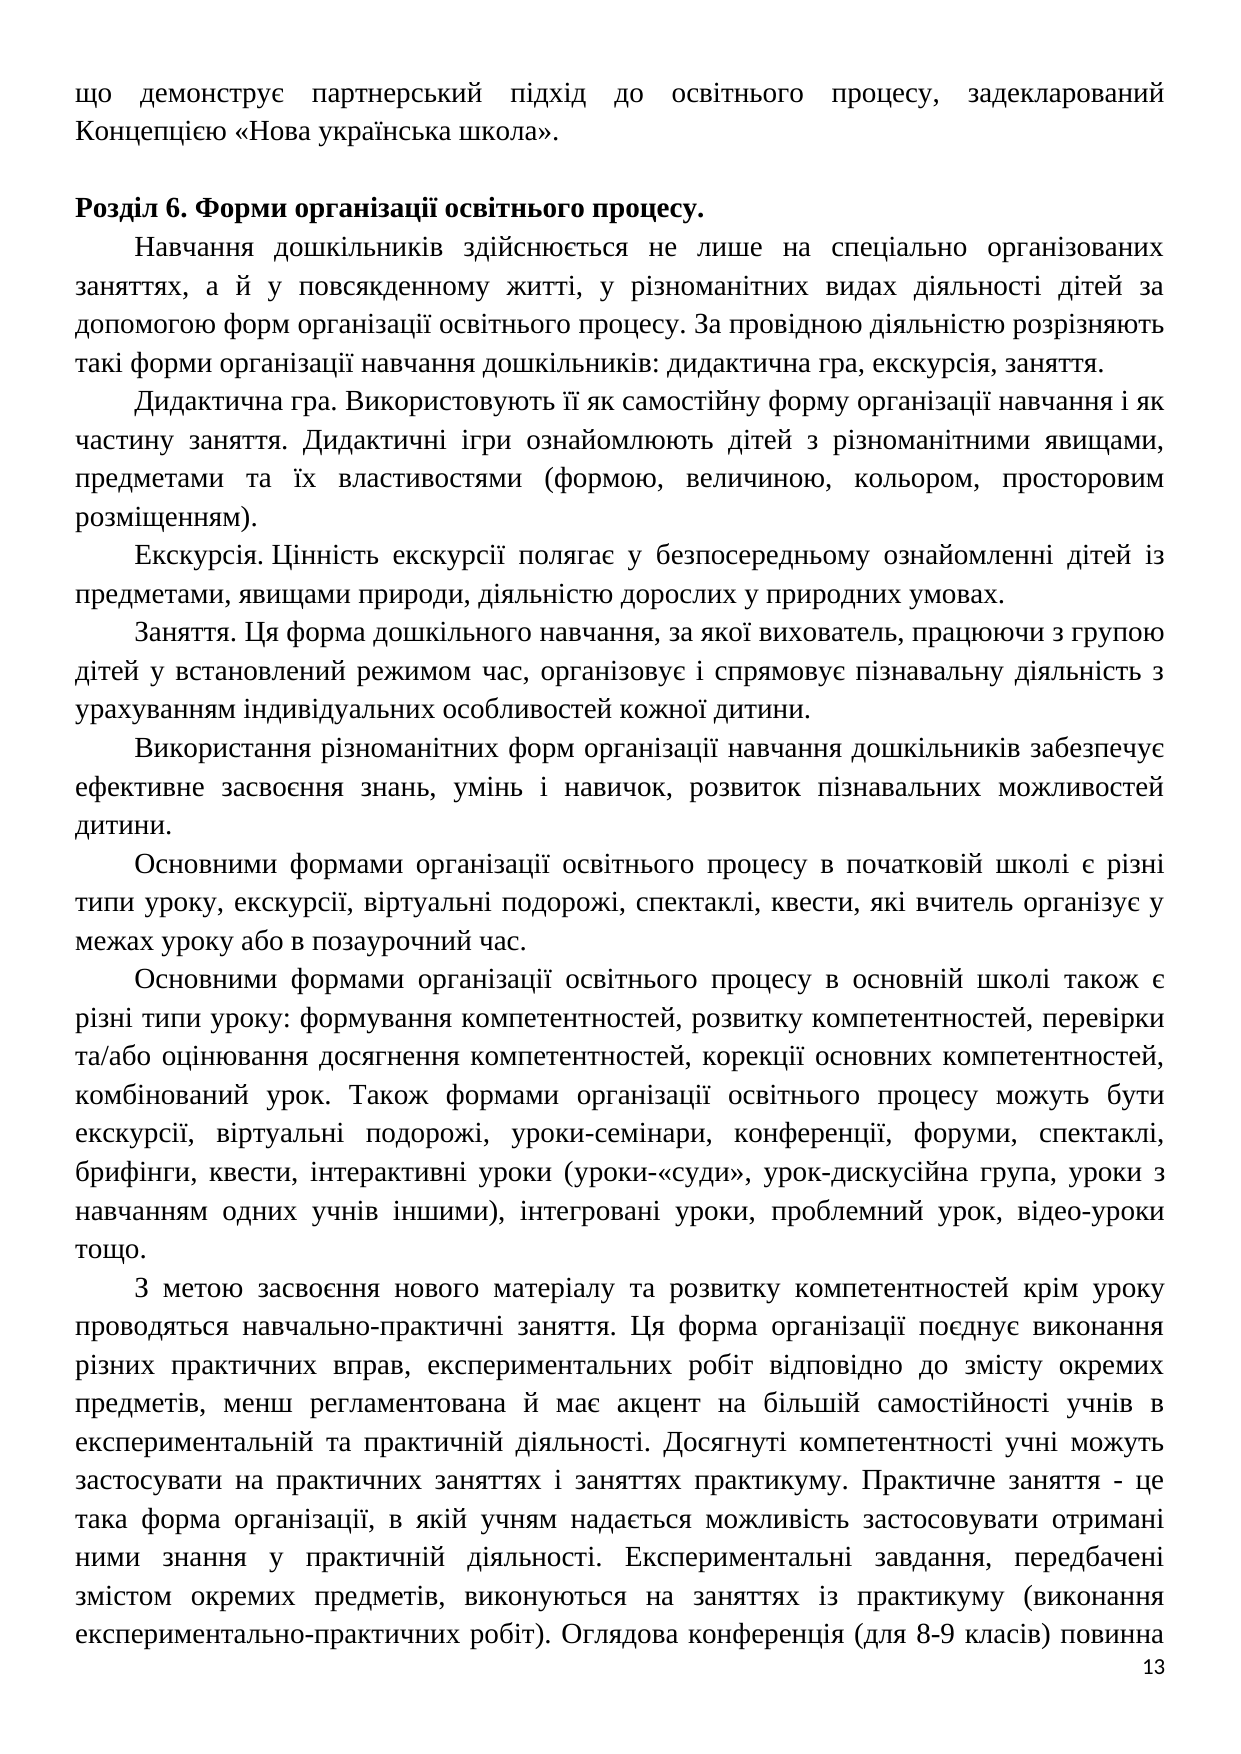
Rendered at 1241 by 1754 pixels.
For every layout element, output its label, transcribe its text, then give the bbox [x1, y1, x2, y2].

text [75, 1270, 1165, 1650]
text Основними формами організації освітнього процесу в початковій школі є різні типи уроку, екскурсії, віртуальні подорожі, спектаклі, квести, які вчитель організує у межах уроку або в позаурочний час. [75, 846, 1165, 956]
text Дидактична гра. Використовують її як самостійну форму організації навчання і як частину заняття. Дидактичні ігри ознайомлюють дітей з різноманітними явищами, предметами та їх властивостями (формою, величиною, кольором, просторовим розміщенням). [75, 383, 1165, 532]
text Розділ 6. Форми організації освітнього процесу. [75, 191, 1165, 224]
text Заняття. Ця форма дошкільного навчання, за якої вихователь, працюючи з групою дітей у встановлений режимом час, організовує і спрямовує пізнавальну діяльність з урахуванням індивідуальних особливостей кожної дитини. [75, 614, 1165, 725]
text Навчання дошкільників здійснюється не лише на спеціально організованих заняттях, а й у повсякденному житті, у різноманітних видах діяльності дітей за допомогою форм організації освітнього процесу. За провідною діяльністю розрізняють такі форми організації навчання дошкільників: дидактична гра, екскурсія, заняття. [75, 229, 1165, 378]
text Основними формами організації освітнього процесу в основній школі також є різні типи уроку: формування компетентностей, розвитку компетентностей, перевірки та/або оцінювання досягнення компетентностей, корекції основних компетентностей, комбінований урок. Також формами організації освітнього процесу можуть бути екскурсії, віртуальні подорожі, уроки-семінари, конференції, форуми, спектаклі, брифінги, квести, інтерактивні уроки (уроки-«суди», урок-дискусійна група, уроки з навчанням одних учнів іншими), інтегровані уроки, проблемний урок, відео-уроки тощо. [75, 961, 1165, 1265]
text Екскурсія. Цінність екскурсії полягає у безпосередньому ознайомленні дітей із предметами, явищами природи, діяльністю дорослих у природних умовах. [75, 537, 1165, 609]
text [75, 75, 1165, 147]
text Використання різноманітних форм організації навчання дошкільників забезпечує ефективне засвоєння знань, умінь і навичок, розвиток пізнавальних можливостей дитини. [75, 730, 1165, 841]
